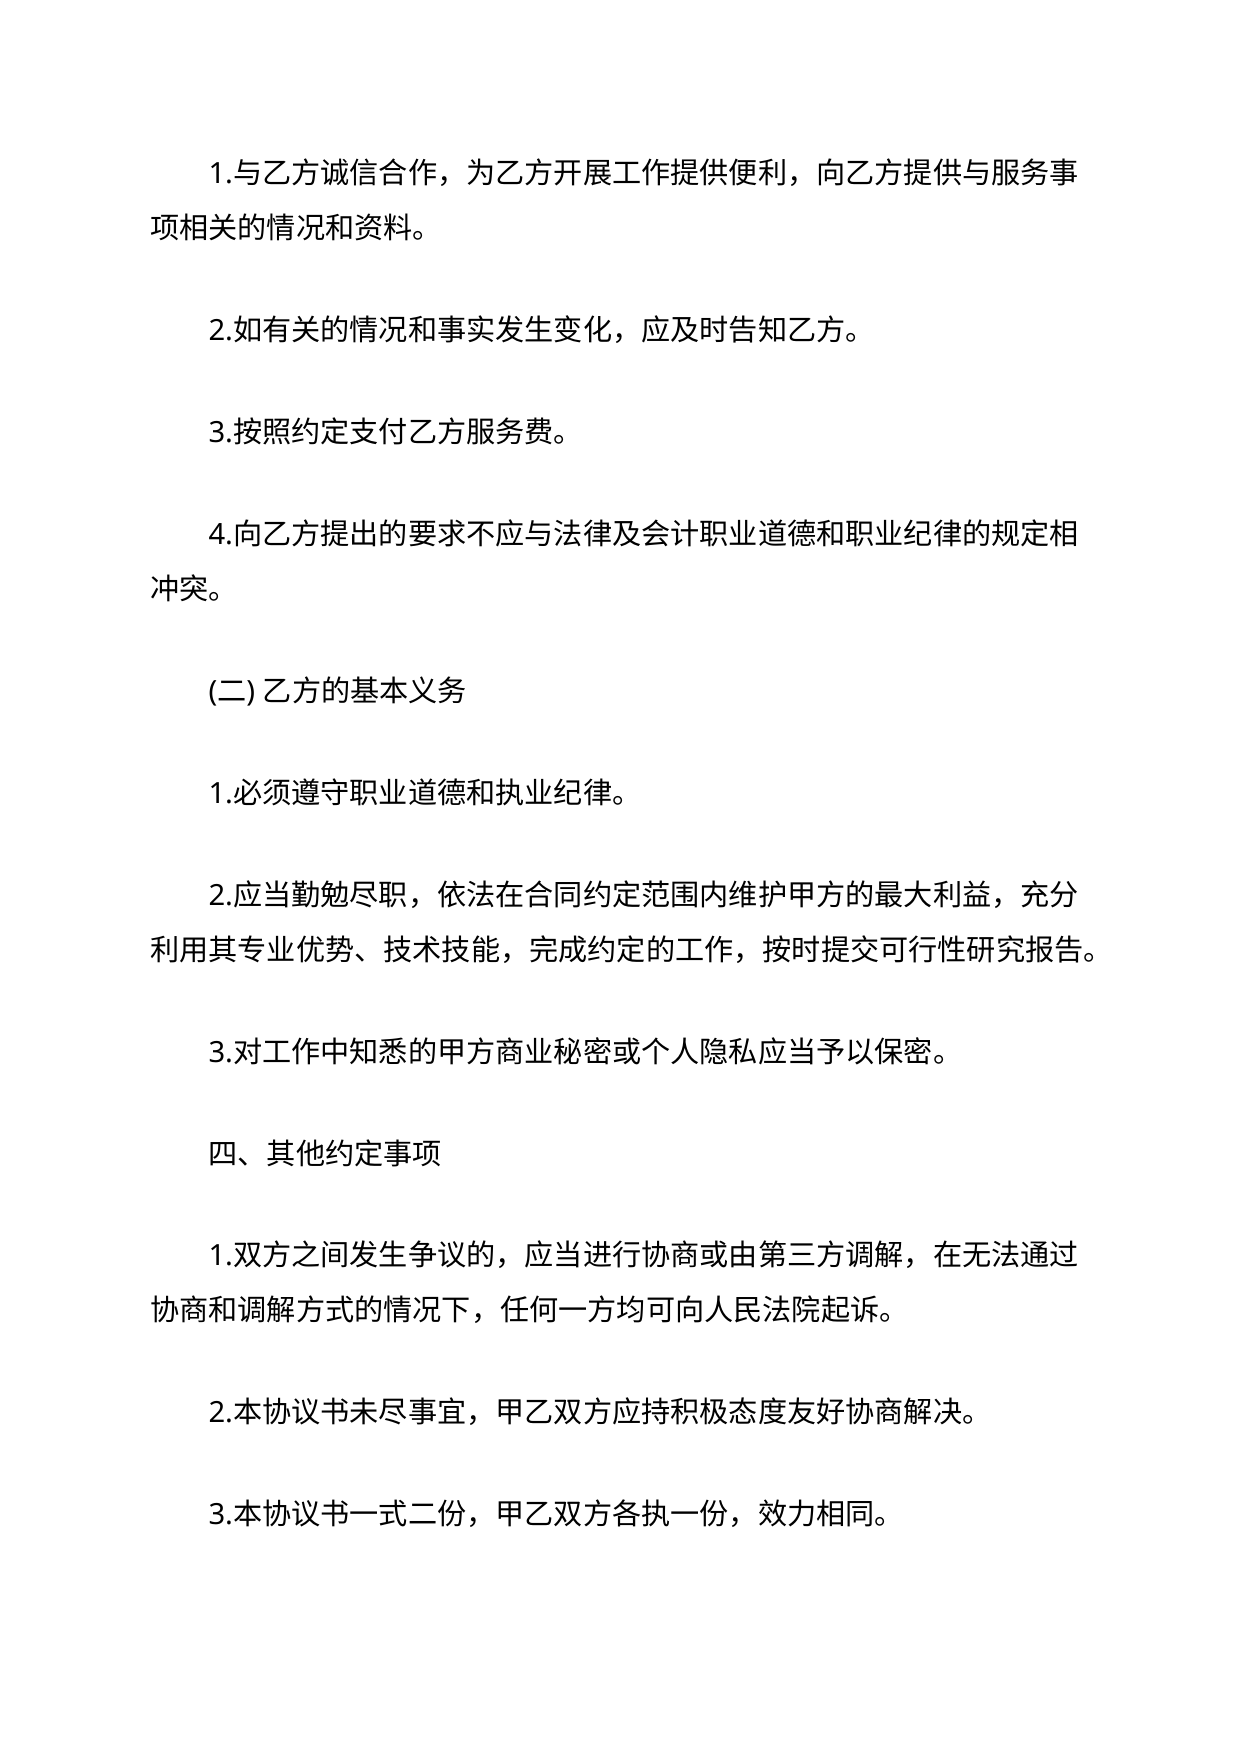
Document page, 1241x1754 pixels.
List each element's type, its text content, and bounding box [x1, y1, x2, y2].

text 2.应当勤勉尽职，依法在合同约定范围内维护甲方的最大利益，充分利用其专业优势、技术技能，完成约定的工作，按时提交可行性研究报告。 [150, 871, 1090, 969]
text 3.本协议书一式二份，甲乙双方各执一份，效力相同。 [150, 1491, 1090, 1533]
text 四、其他约定事项 [150, 1130, 1090, 1172]
text 4.向乙方提出的要求不应与法律及会计职业道德和职业纪律的规定相冲突。 [150, 511, 1090, 608]
text 1.双方之间发生争议的，应当进行协商或由第三方调解，在无法通过协商和调解方式的情况下，任何一方均可向人民法院起诉。 [150, 1232, 1090, 1329]
text 3.对工作中知悉的甲方商业秘密或个人隐私应当予以保密。 [150, 1028, 1090, 1071]
text 3.按照约定支付乙方服务费。 [150, 409, 1090, 451]
text 1.与乙方诚信合作，为乙方开展工作提供便利，向乙方提供与服务事项相关的情况和资料。 [150, 150, 1090, 247]
text 2.如有关的情况和事实发生变化，应及时告知乙方。 [150, 307, 1090, 349]
text 1.必须遵守职业道德和执业纪律。 [150, 769, 1090, 812]
text 2.本协议书未尽事宜，甲乙双方应持积极态度友好协商解决。 [150, 1389, 1090, 1431]
text (二) 乙方的基本义务 [150, 667, 1090, 710]
